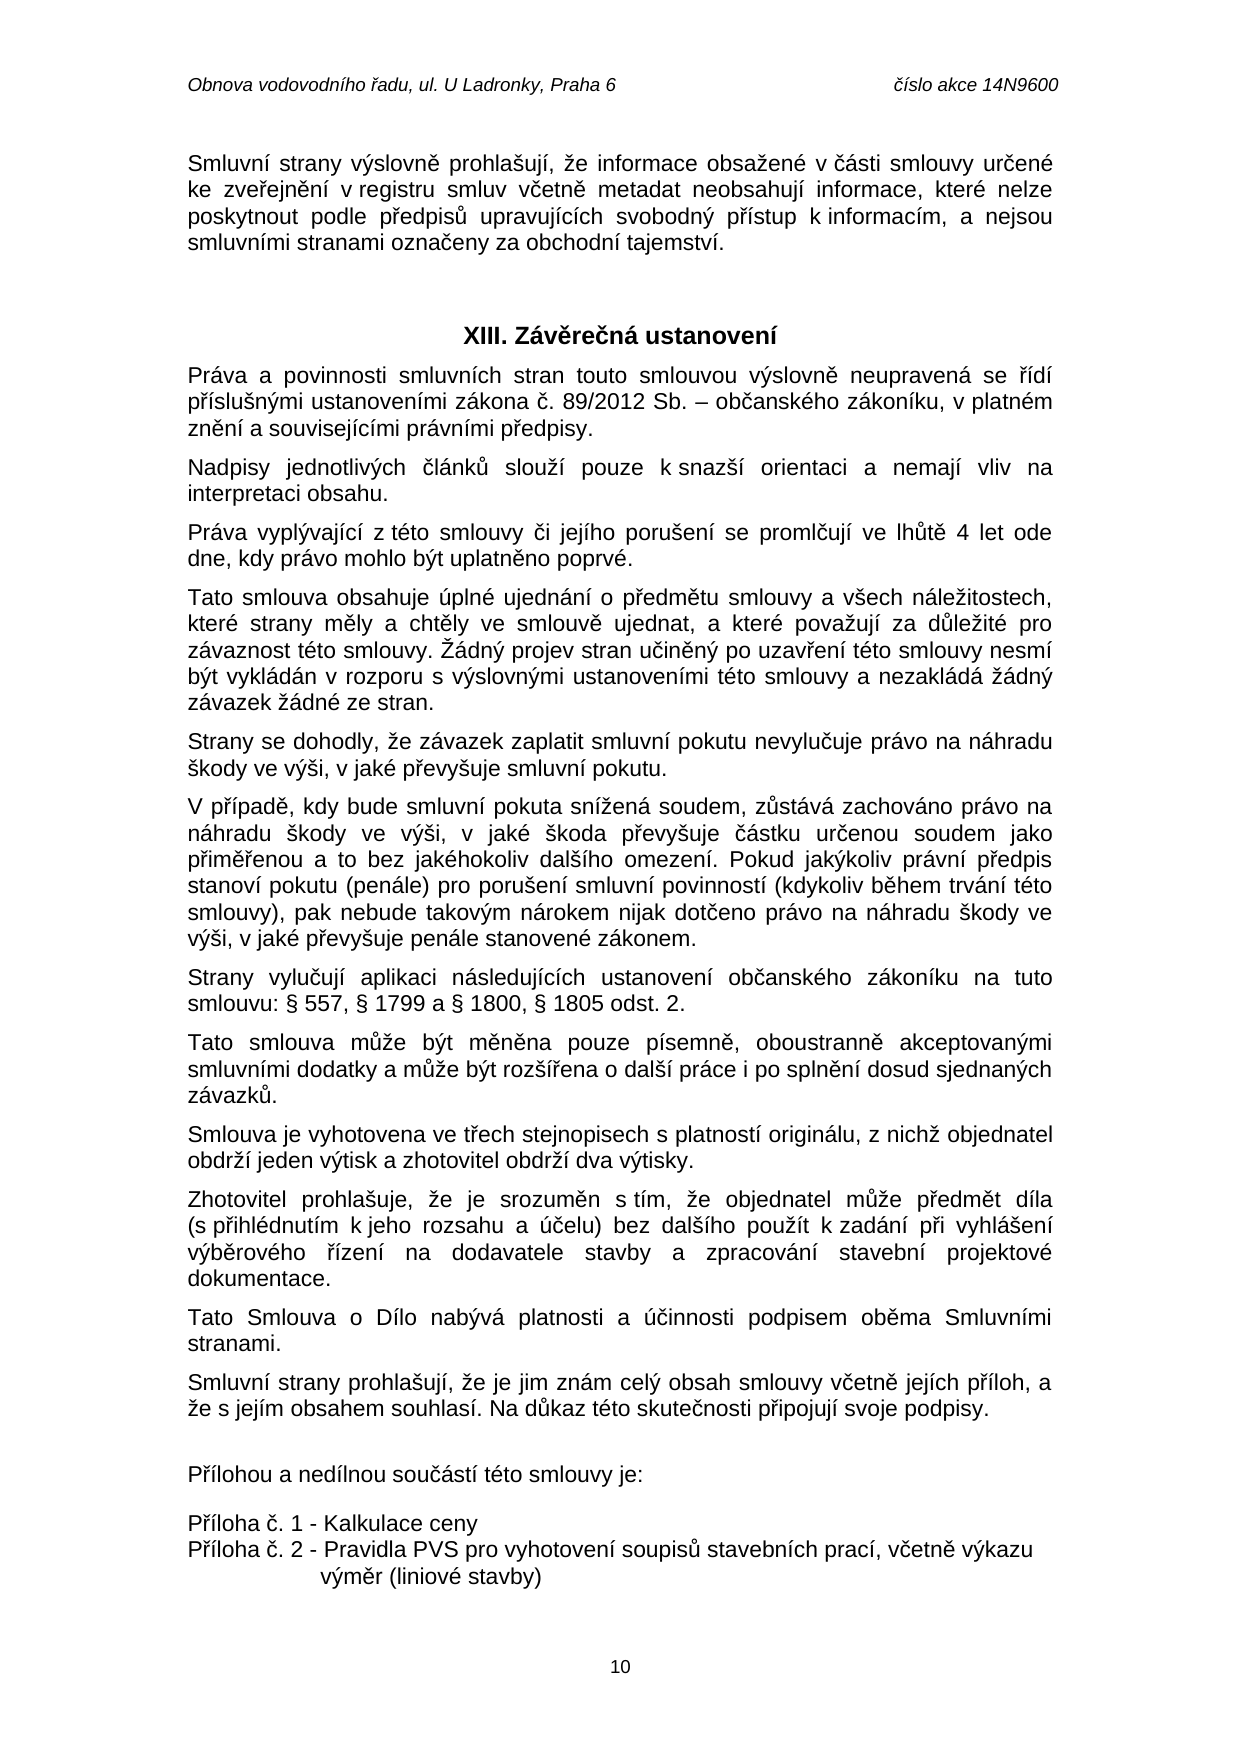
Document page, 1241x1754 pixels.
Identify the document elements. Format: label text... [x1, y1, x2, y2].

text Tato smlouva obsahuje úplné ujednání o předmětu smlouvy a všech náležitostech, které strany měly a chtěly ve smlouvě ujednat, a které považují za důležité pro závaznost této smlouvy. Žádný projev stran učiněný po uzavření této smlouvy nesmí být vykládán v rozporu s výslovnými ustanoveními této smlouvy a nezakládá žádný závazek žádné ze stran. [187, 584, 1053, 716]
text Strany vylučují aplikaci následujících ustanovení občanského zákoníku na tuto smlouvu: § 557, § 1799 a § 1800, § 1805 odst. 2. [187, 964, 1053, 1017]
list Přílohou a nedílnou součástí této smlouvy je: [187, 1461, 1053, 1487]
text Tato smlouva může být měněna pouze písemně, oboustranně akceptovanými smluvními dodatky a může být rozšířena o další práce i po splnění dosud sjednaných závazků. [187, 1029, 1053, 1108]
text Práva vyplývající z této smlouvy či jejího porušení se promlčují ve lhůtě 4 let ode dne, kdy právo mohlo být uplatněno poprvé. [187, 519, 1053, 571]
text Smlouva je vyhotovena ve třech stejnopisech s platností originálu, z nichž objednatel obdrží jeden výtisk a zhotovitel obdrží dva výtisky. [187, 1121, 1053, 1173]
text Nadpisy jednotlivých článků slouží pouze k snazší orientaci a nemají vliv na interpretaci obsahu. [187, 453, 1053, 506]
text Příloha č. 2 - Pravidla PVS pro vyhotovení soupisů stavebních prací, včetně výkazu výměr (liniové stavby) [187, 1536, 1053, 1589]
text Strany se dohodly, že závazek zaplatit smluvní pokutu nevylučuje právo na náhradu škody ve výši, v jaké převyšuje smluvní pokutu. [187, 728, 1053, 781]
text Příloha č. 1 - Kalkulace ceny [187, 1510, 1053, 1536]
text Práva a povinnosti smluvních stran touto smlouvou výslovně neupravená se řídí příslušnými ustanoveními zákona č. 89/2012 Sb. – občanského zákoníku, v platném znění a souvisejícími právními předpisy. [187, 362, 1053, 441]
text Tato Smlouva o Dílo nabývá platnosti a účinnosti podpisem oběma Smluvními stranami. [187, 1304, 1053, 1357]
subtitle XIII. Závěrečná ustanovení [187, 321, 1053, 349]
text V případě, kdy bude smluvní pokuta snížená soudem, zůstává zachováno právo na náhradu škody ve výši, v jaké škoda převyšuje částku určenou soudem jako přiměřenou a to bez jakéhokoliv dalšího omezení. Pokud jakýkoliv právní předpis stanoví pokutu (penále) pro porušení smluvní povinností (kdykoliv během trvání této smlouvy), pak nebude takovým nárokem nijak dotčeno právo na náhradu škody ve výši, v jaké převyšuje penále stanovené zákonem. [187, 793, 1053, 951]
text Smluvní strany výslovně prohlašují, že informace obsažené v části smlouvy určené ke zveřejnění v registru smluv včetně metadat neobsahují informace, které nelze poskytnout podle předpisů upravujících svobodný přístup k informacím, a nejsou smluvními stranami označeny za obchodní tajemství. [187, 150, 1053, 255]
text Zhotovitel prohlašuje, že je srozuměn s tím, že objednatel může předmět díla (s přihlédnutím k jeho rozsahu a účelu) bez dalšího použít k zadání při vyhlášení výběrového řízení na dodavatele stavby a zpracování stavební projektové dokumentace. [187, 1186, 1053, 1291]
text Smluvní strany prohlašují, že je jim znám celý obsah smlouvy včetně jejích příloh, a že s jejím obsahem souhlasí. Na důkaz této skutečnosti připojují svoje podpisy. [187, 1369, 1053, 1422]
